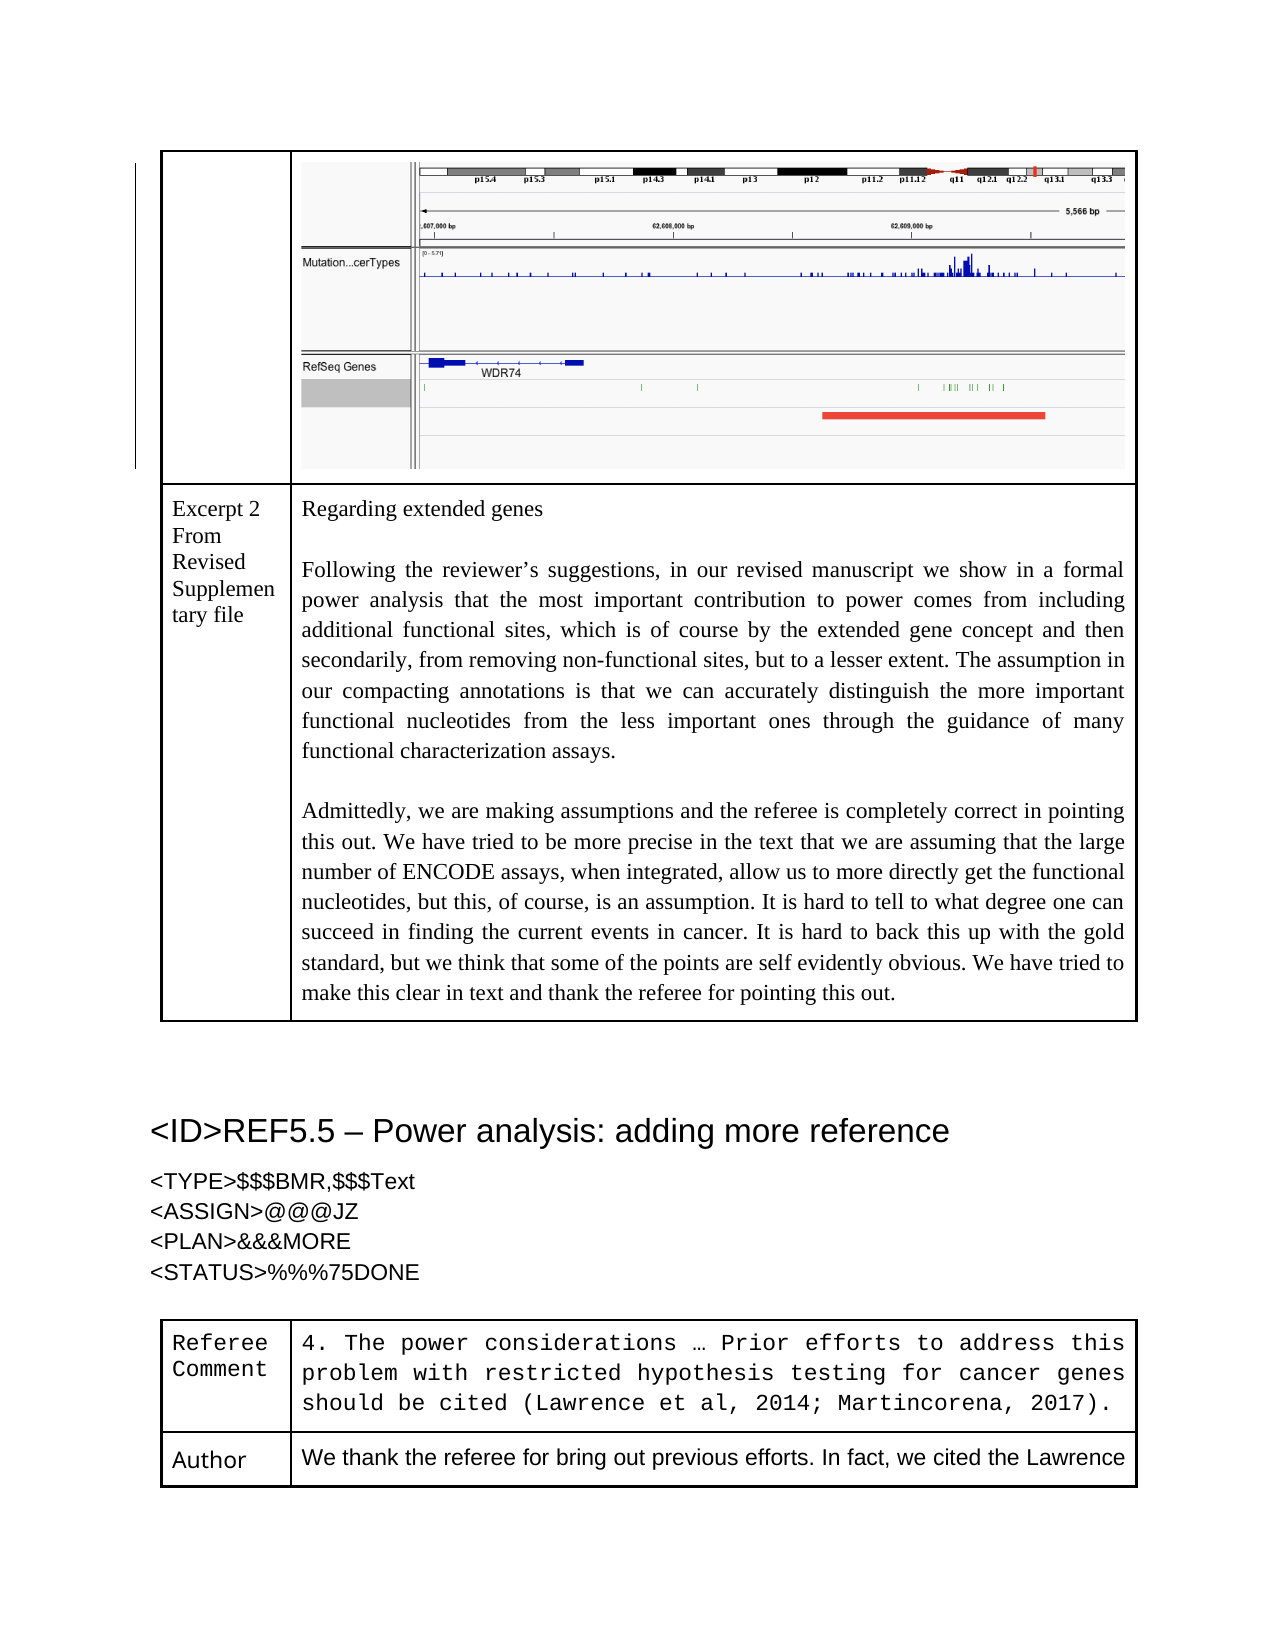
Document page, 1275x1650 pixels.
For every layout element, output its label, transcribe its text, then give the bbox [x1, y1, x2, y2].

table_header 4. The power considerations … Prior efforts to address this problem with restricted hypothesis testing for cancer genes should be cited (Lawrence et al, 2014; Martincorena, 2017). [292, 1321, 1135, 1431]
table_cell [163, 152, 290, 483]
table_cell Excerpt 2 From Revised Supplementary file [163, 485, 290, 1019]
text <STATUS>%%%75DONE [150, 1258, 1125, 1285]
subtitle <ID>REF5.5 – Power analysis: adding more reference [150, 1111, 1125, 1149]
text <TYPE>$$$BMR,$$$Text [150, 1168, 1125, 1194]
text <ASSIGN>@@@JZ [150, 1198, 1125, 1224]
table_header Referee Comment [163, 1321, 290, 1431]
table_cell Regarding extended genes Following the reviewer’s suggestions, in our revised manuscript we show in a formal power analysis that the most important contribution to power comes from including additional functional sites, which is of course by the extended gene concept and then secondarily, from removing non-functional sites, but to a lesser extent. The assumption in our compacting annotations is that we can accurately distinguish the more important functional nucleotides from the less important ones through the guidance of many functional characterization assays. Admittedly, we are making assumptions and the referee is completely correct in pointing this out. We have tried to be more precise in the text that we are assuming that the large number of ENCODE assays, when integrated, allow us to more directly get the functional nucleotides, but this, of course, is an assumption. It is hard to tell to what degree one can succeed in finding the current events in cancer. It is hard to back this up with the gold standard, but we think that some of the points are self evidently obvious. We have tried to make this clear in text and thank the referee for pointing this out. [292, 485, 1135, 1019]
picture [301, 162, 1125, 469]
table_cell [292, 152, 1135, 483]
table_cell Author Response [163, 1433, 290, 1485]
text <PLAN>&&&MORE [150, 1228, 1125, 1254]
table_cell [292, 1433, 1135, 1485]
